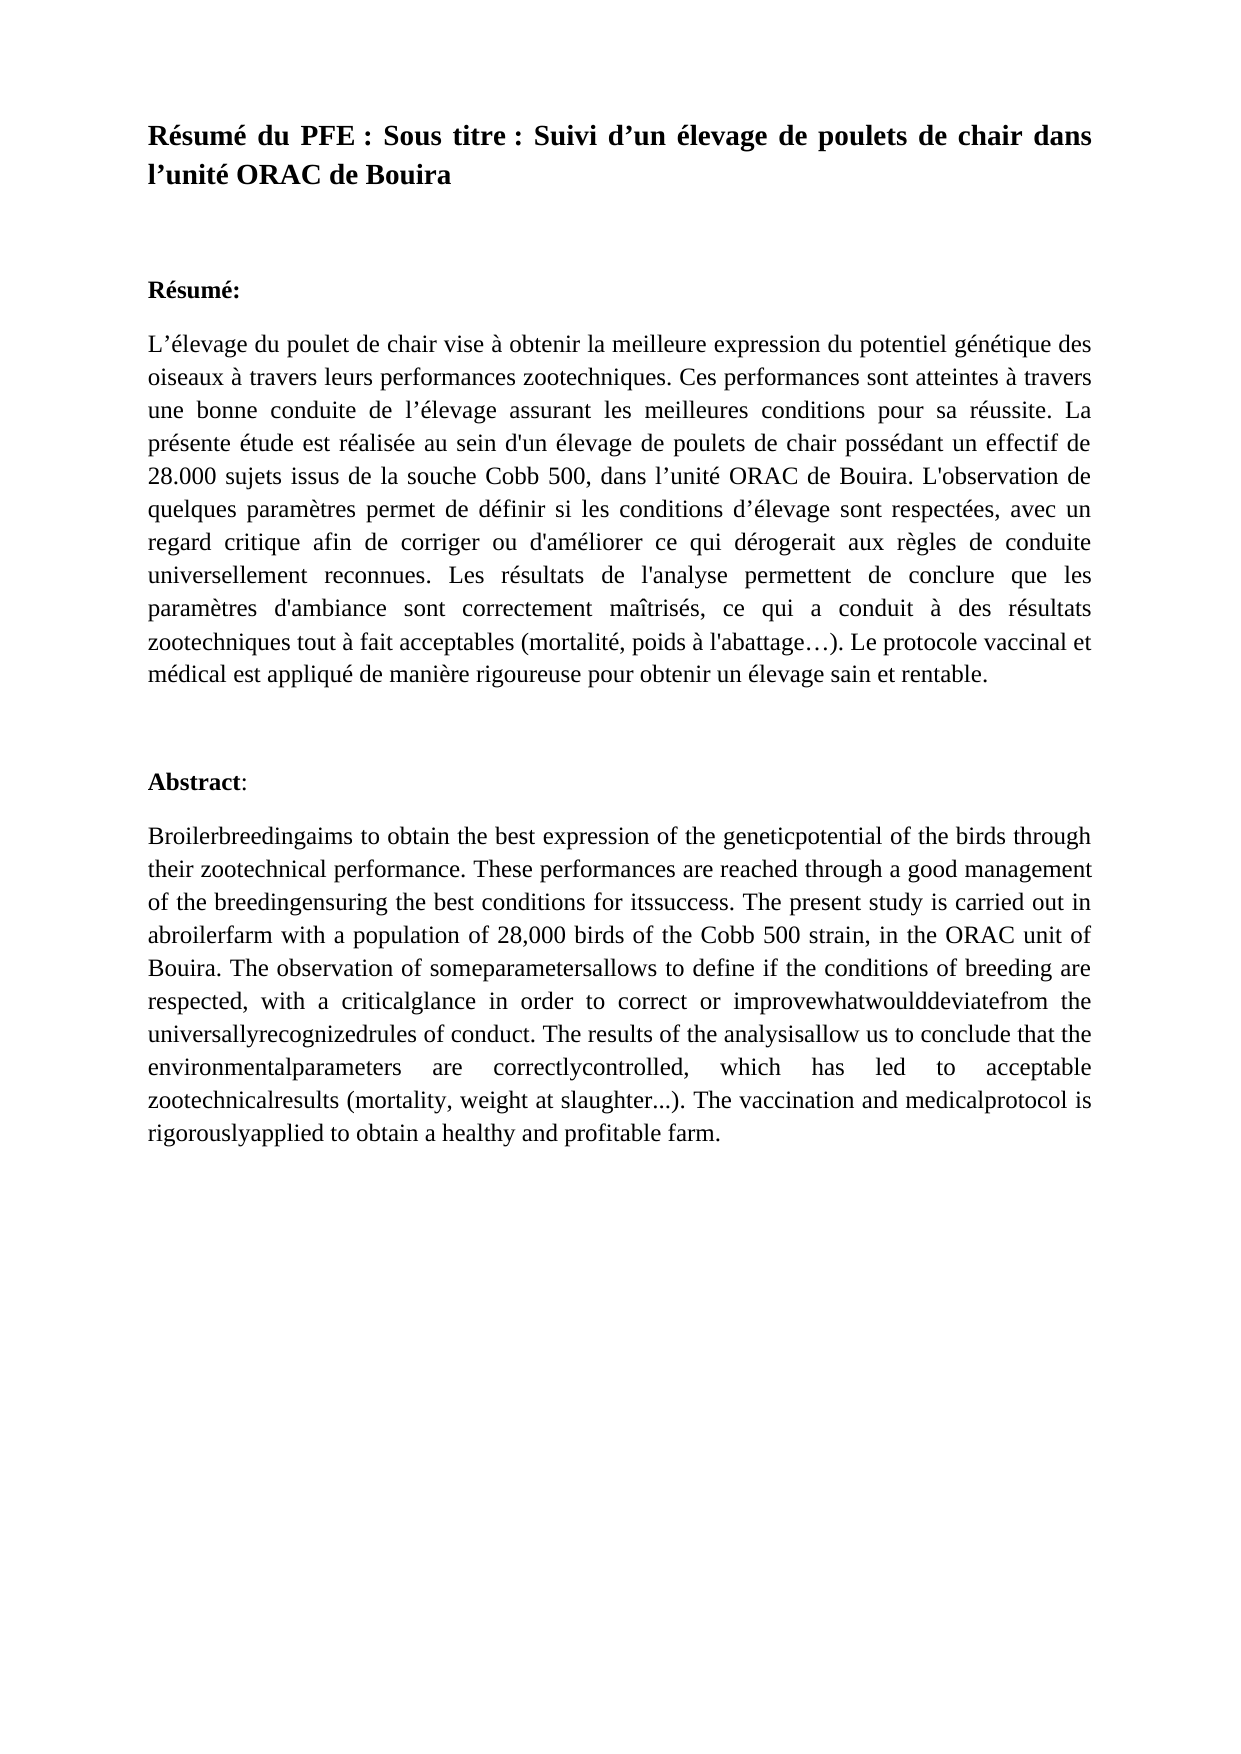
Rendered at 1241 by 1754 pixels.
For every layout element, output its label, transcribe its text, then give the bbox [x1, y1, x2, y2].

text Broilerbreedingaims to obtain the best expression of the geneticpotential of the birds through their zootechnical performance. These performances are reached through a good management of the breedingensuring the best conditions for itssuccess. The present study is carried out in abroilerfarm with a population of 28,000 birds of the Cobb 500 strain, in the ORAC unit of Bouira. The observation of someparametersallows to define if the conditions of breeding are respected, with a criticalglance in order to correct or improvewhatwoulddeviatefrom the universallyrecognizedrules of conduct. The results of the analysisallow us to conclude that the environmentalparameters are correctlycontrolled, which has led to acceptable zootechnicalresults (mortality, weight at slaughter...). The vaccination and medicalprotocol is rigorouslyapplied to obtain a healthy and profitable farm. [148, 821, 1093, 1147]
text Résumé: [148, 276, 1093, 304]
text Abstract: [148, 767, 1093, 796]
text L’élevage du poulet de chair vise à obtenir la meilleure expression du potentiel génétique des oiseaux à travers leurs performances zootechniques. Ces performances sont atteintes à travers une bonne conduite de l’élevage assurant les meilleures conditions pour sa réussite. La présente étude est réalisée au sein d'un élevage de poulets de chair possédant un effectif de 28.000 sujets issus de la souche Cobb 500, dans l’unité ORAC de Bouira. L'observation de quelques paramètres permet de définir si les conditions d’élevage sont respectées, avec un regard critique afin de corriger ou d'améliorer ce qui dérogerait aux règles de conduite universellement reconnues. Les résultats de l'analyse permettent de conclure que les paramètres d'ambiance sont correctement maîtrisés, ce qui a conduit à des résultats zootechniques tout à fait acceptables (mortalité, poids à l'abattage…). Le protocole vaccinal et médical est appliqué de manière rigoureuse pour obtenir un élevage sain et rentable. [148, 329, 1093, 688]
text Résumé du PFE : Sous titre : Suivi d’un élevage de poulets de chair dans l’unité ORAC de Bouira [148, 118, 1093, 190]
